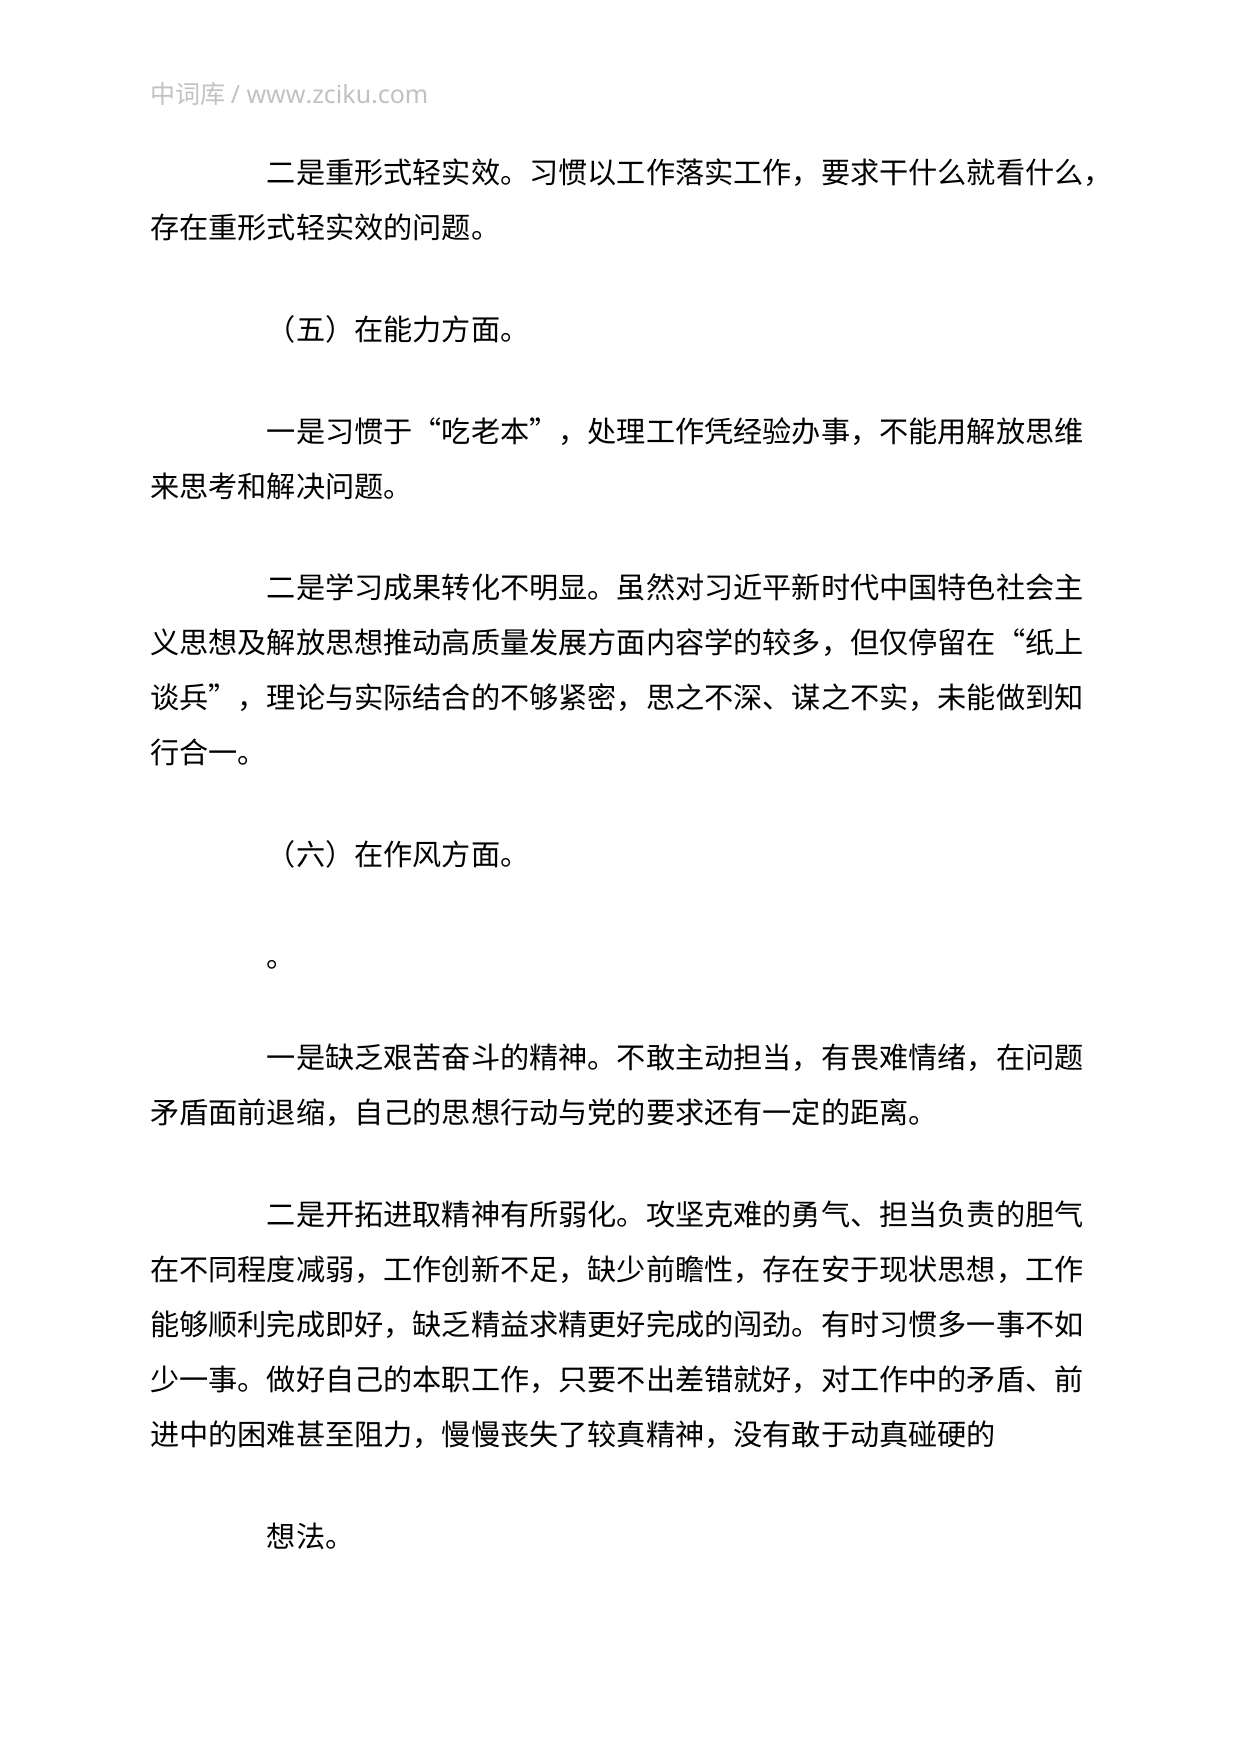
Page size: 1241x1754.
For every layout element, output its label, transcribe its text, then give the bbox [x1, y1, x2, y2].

text 一是缺乏艰苦奋斗的精神。不敢主动担当，有畏难情绪，在问题矛盾面前退缩，自己的思想行动与党的要求还有一定的距离。 [150, 1035, 1090, 1132]
text （五）在能力方面。 [150, 307, 1090, 349]
text 二是重形式轻实效。习惯以工作落实工作，要求干什么就看什么，存在重形式轻实效的问题。 [150, 150, 1090, 247]
text 二是学习成果转化不明显。虽然对习近平新时代中国特色社会主义思想及解放思想推动高质量发展方面内容学的较多，但仅停留在“纸上谈兵”，理论与实际结合的不够紧密，思之不深、谋之不实，未能做到知行合一。 [150, 565, 1090, 772]
text 。 [150, 933, 1090, 976]
text 一是习惯于“吃老本”，处理工作凭经验办事，不能用解放思维来思考和解决问题。 [150, 408, 1090, 506]
text 二是开拓进取精神有所弱化。攻坚克难的勇气、担当负责的胆气在不同程度减弱，工作创新不足，缺少前瞻性，存在安于现状思想，工作能够顺利完成即好，缺乏精益求精更好完成的闯劲。有时习惯多一事不如少一事。做好自己的本职工作，只要不出差错就好，对工作中的矛盾、前进中的困难甚至阻力，慢慢丧失了较真精神，没有敢于动真碰硬的 [150, 1192, 1090, 1454]
text 想法。 [150, 1513, 1090, 1555]
text （六）在作风方面。 [150, 832, 1090, 874]
